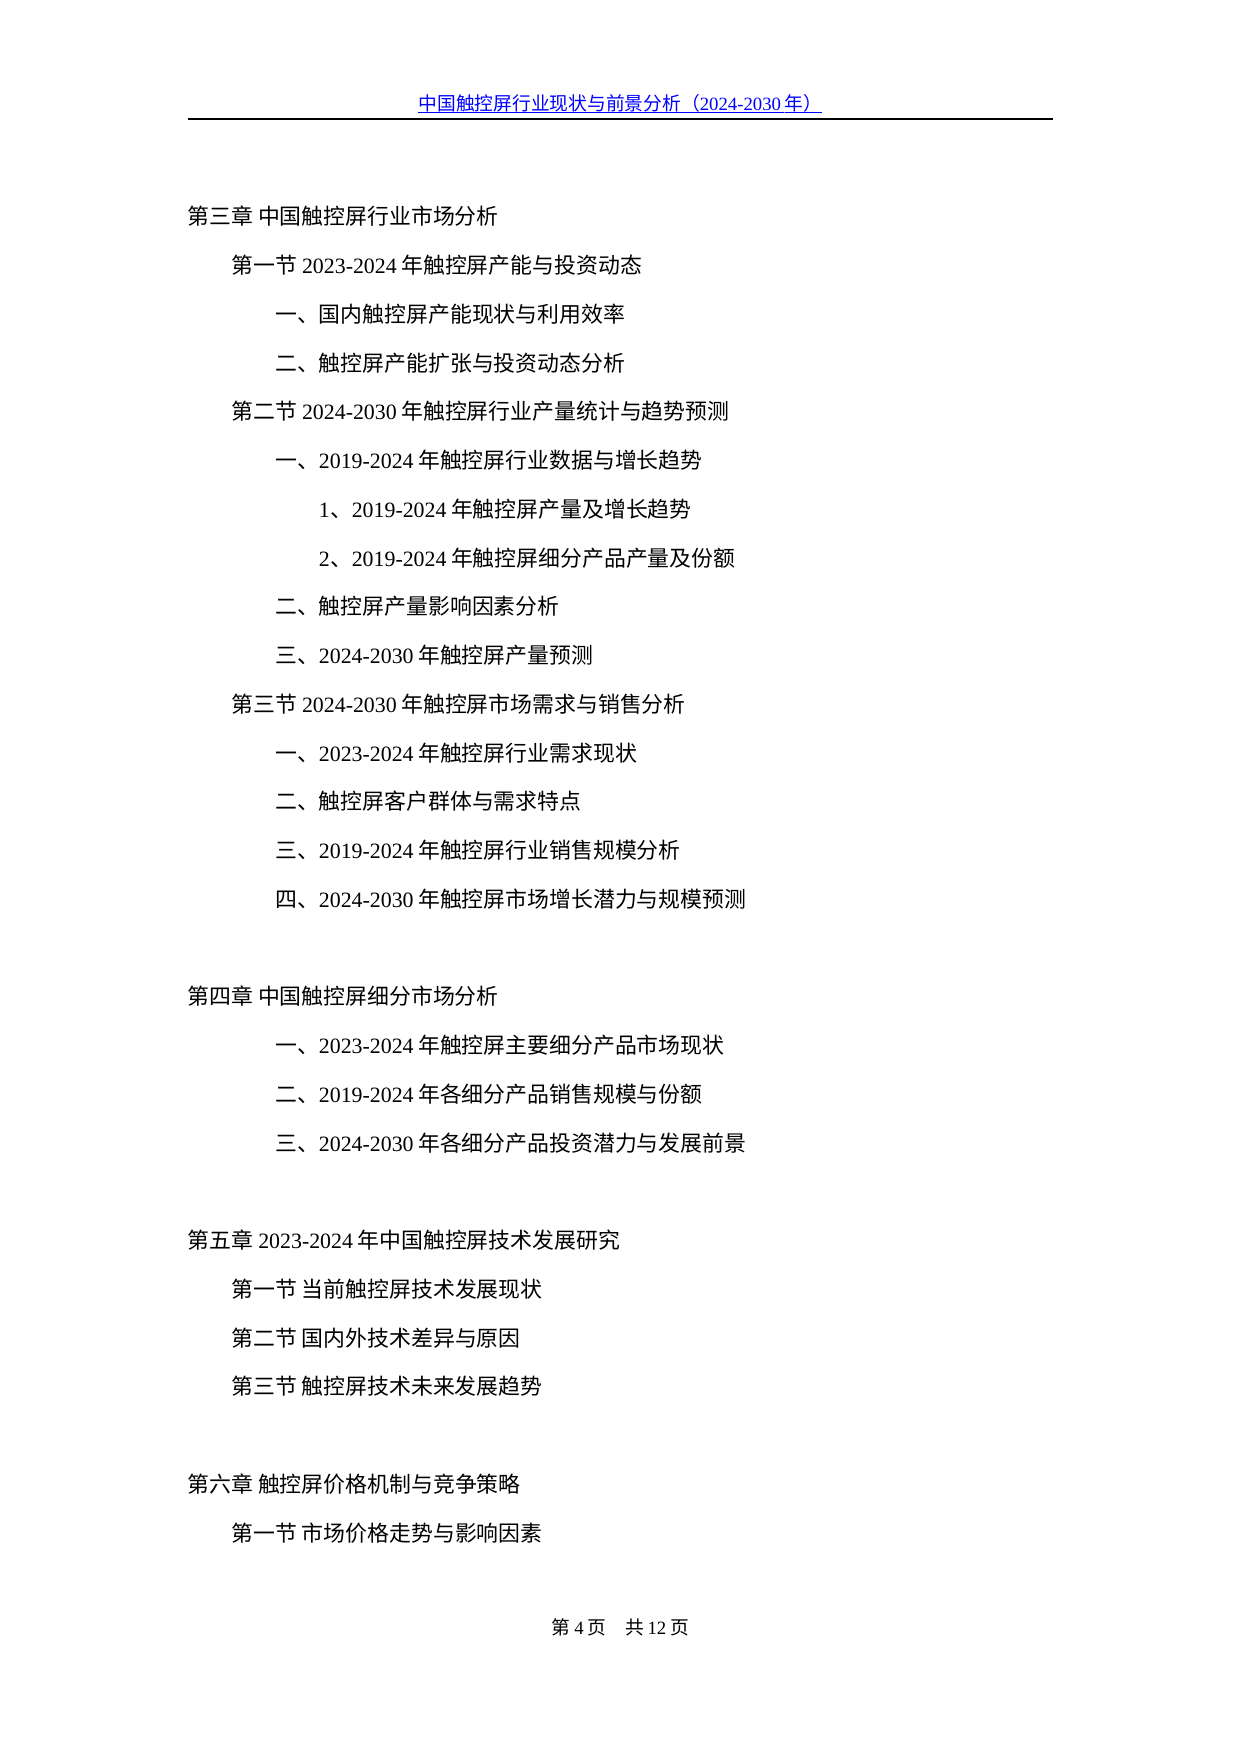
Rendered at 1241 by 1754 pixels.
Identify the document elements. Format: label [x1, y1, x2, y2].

text [187, 150, 1053, 1548]
